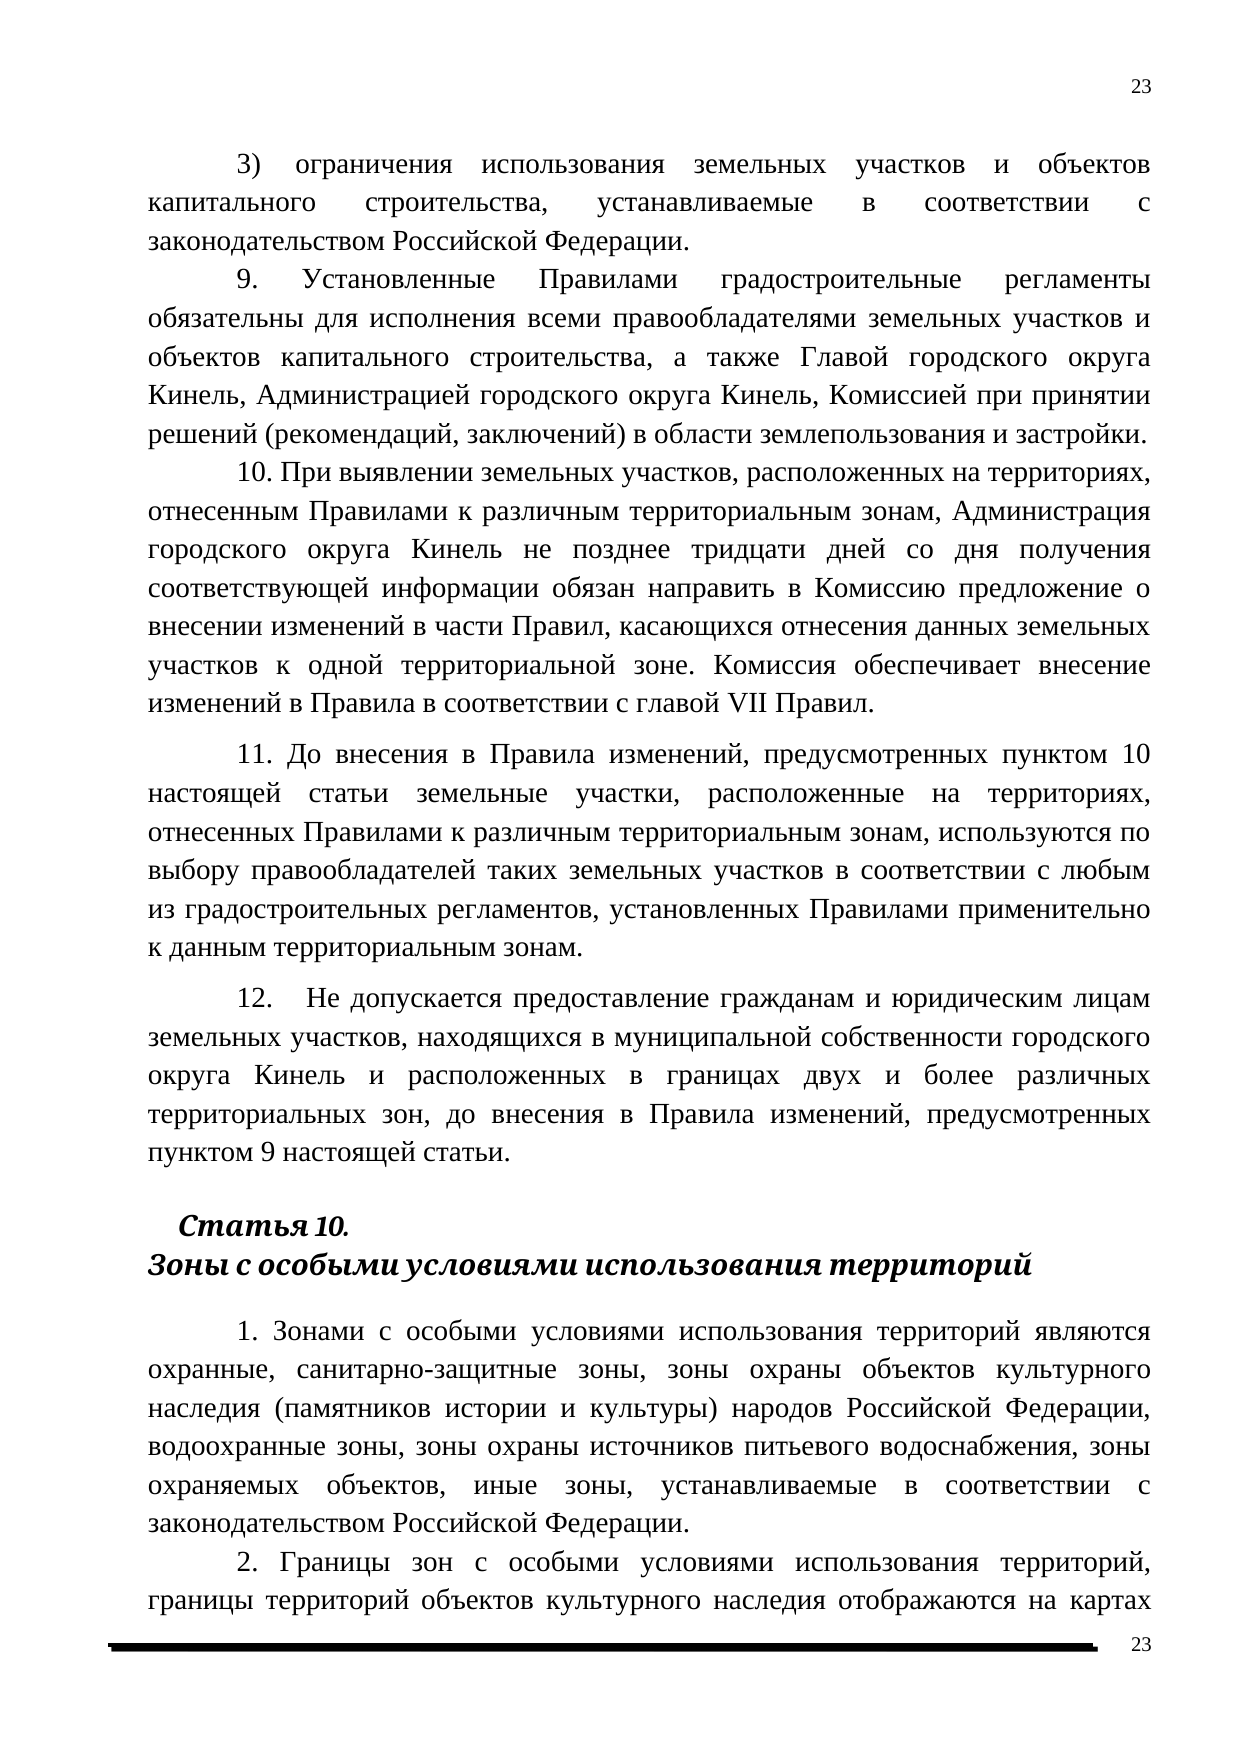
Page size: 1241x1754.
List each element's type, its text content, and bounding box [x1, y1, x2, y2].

subtitle Зоны с особыми условиями использования территорий [148, 1211, 1152, 1283]
text 11. До внесения в Правила изменений, предусмотренных пунктом 10 настоящей статьи земельные участки, расположенные на территориях, отнесенных Правилами к различным территориальным зонам, используются по выбору правообладателей таких земельных участков в соответствии с любым из градостроительных регламентов, установленных Правилами применительно к данным территориальным зонам. [148, 737, 1152, 963]
text 10. При выявлении земельных участков, расположенных на территориях, отнесенным Правилами к различным территориальным зонам, Администрация городского округа Кинель не позднее тридцати дней со дня получения соответствующей информации обязан направить в Комиссию предложение о внесении изменений в части Правил, касающихся отнесения данных земельных участков к одной территориальной зоне. Комиссия обеспечивает внесение изменений в Правила в соответствии с главой VII Правил. [148, 454, 1152, 719]
list Не допускается предоставление гражданам и юридическим лицам земельных участков, находящихся в муниципальной собственности городского округа Кинель и расположенных в границах двух и более различных территориальных зон, до внесения в Правила изменений, предусмотренных пунктом 9 настоящей статьи. [148, 980, 1152, 1168]
list ограничения использования земельных участков и объектов капитального строительства, устанавливаемые в соответствии с законодательством Российской Федерации. [148, 146, 1152, 257]
text 1. Зонами с особыми условиями использования территорий являются охранные, санитарно-защитные зоны, зоны охраны объектов культурного наследия (памятников истории и культуры) народов Российской Федерации, водоохранные зоны, зоны охраны источников питьевого водоснабжения, зоны охраняемых объектов, иные зоны, устанавливаемые в соответствии с законодательством Российской Федерации. [148, 1313, 1152, 1539]
text 9. Установленные Правилами градостроительные регламенты обязательны для исполнения всеми правообладателями земельных участков и объектов капитального строительства, а также Главой городского округа Кинель, Администрацией городского округа Кинель, Комиссией при принятии решений (рекомендаций, заключений) в области землепользования и застройки. [148, 262, 1152, 449]
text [148, 1544, 1152, 1616]
